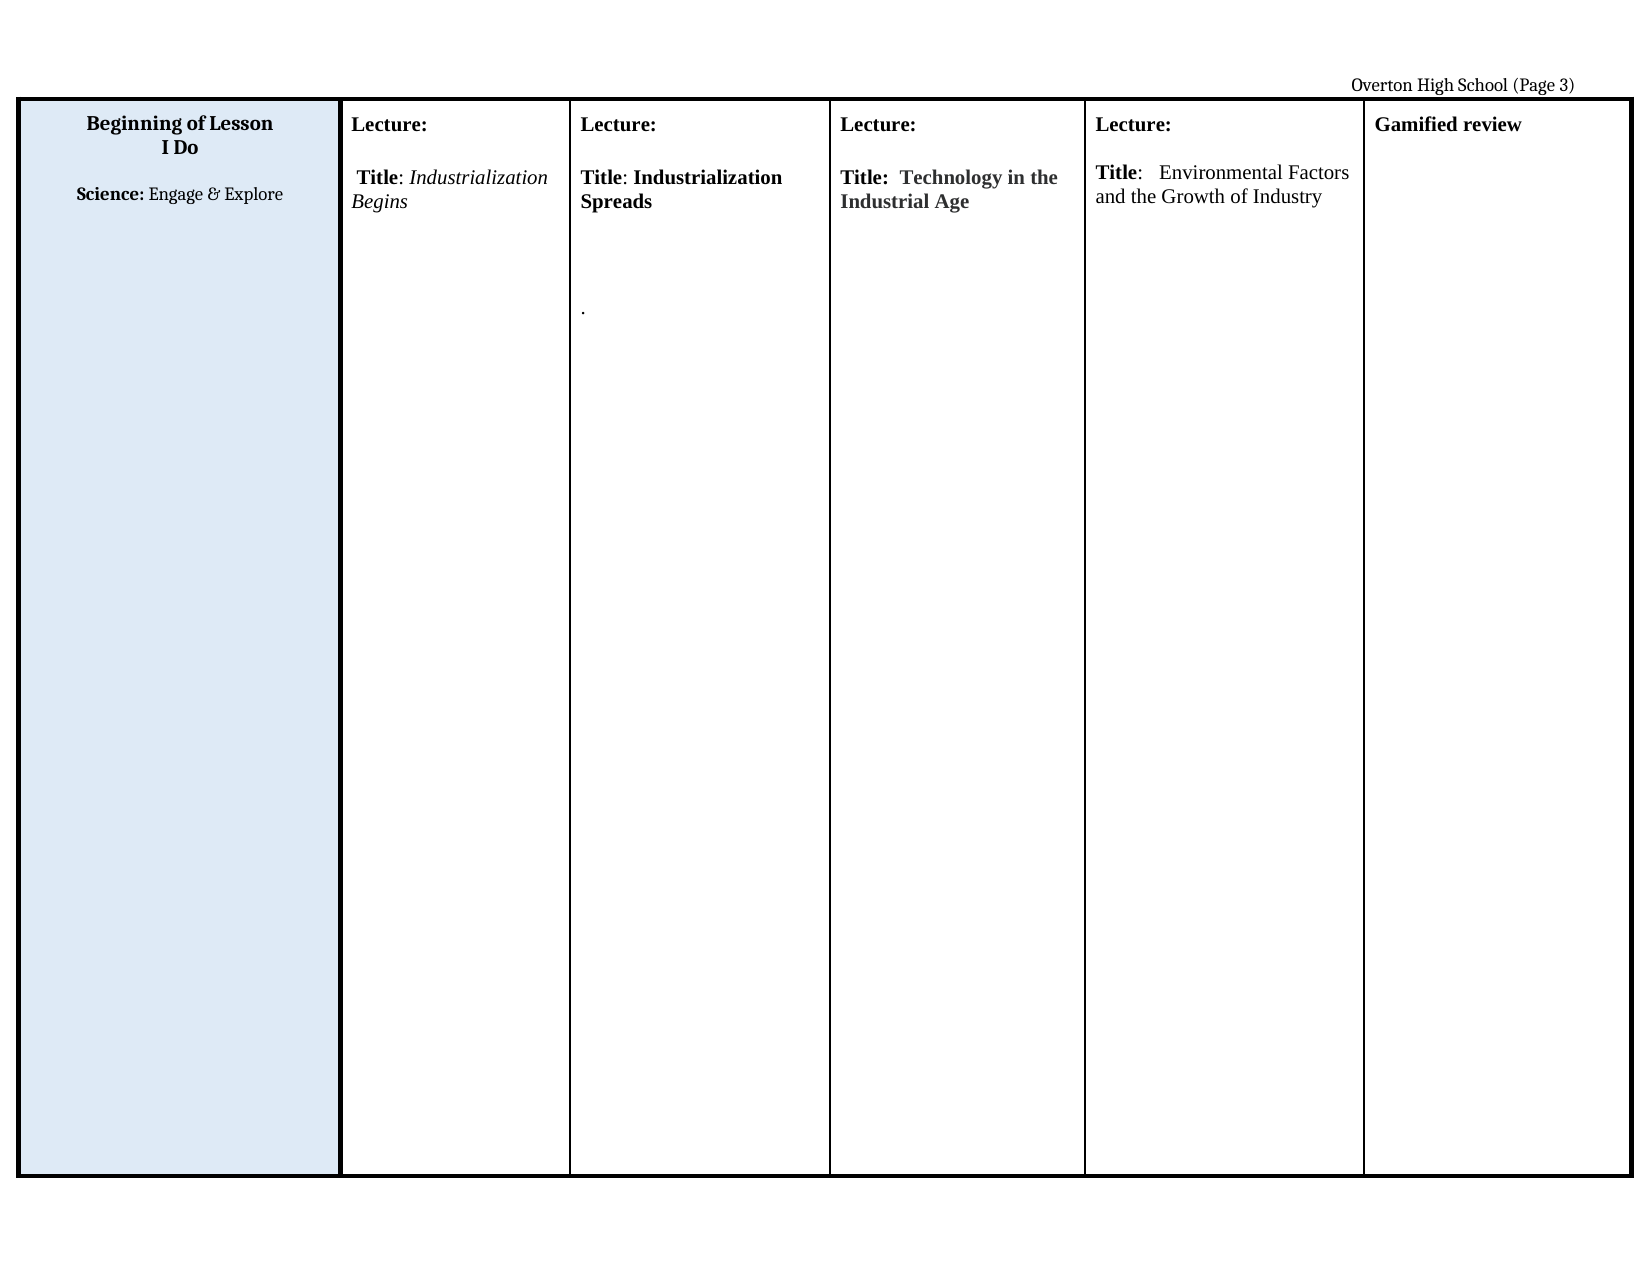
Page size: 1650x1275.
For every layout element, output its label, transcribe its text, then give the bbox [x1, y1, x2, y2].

table_cell Lecture: Title: Environmental Factors and the Growth of Industry [1086, 101, 1363, 1174]
table_cell Beginning of Lesson I Do Science: Engage & Explore [21, 101, 338, 1174]
table_cell Lecture: Title: Technology in the Industrial Age [831, 101, 1084, 1174]
table_cell Lecture: Title: Industrialization Begins [343, 101, 569, 1174]
table_cell Lecture: Title: Industrialization Spreads . [571, 101, 829, 1174]
table_cell Gamified review [1365, 101, 1629, 1174]
